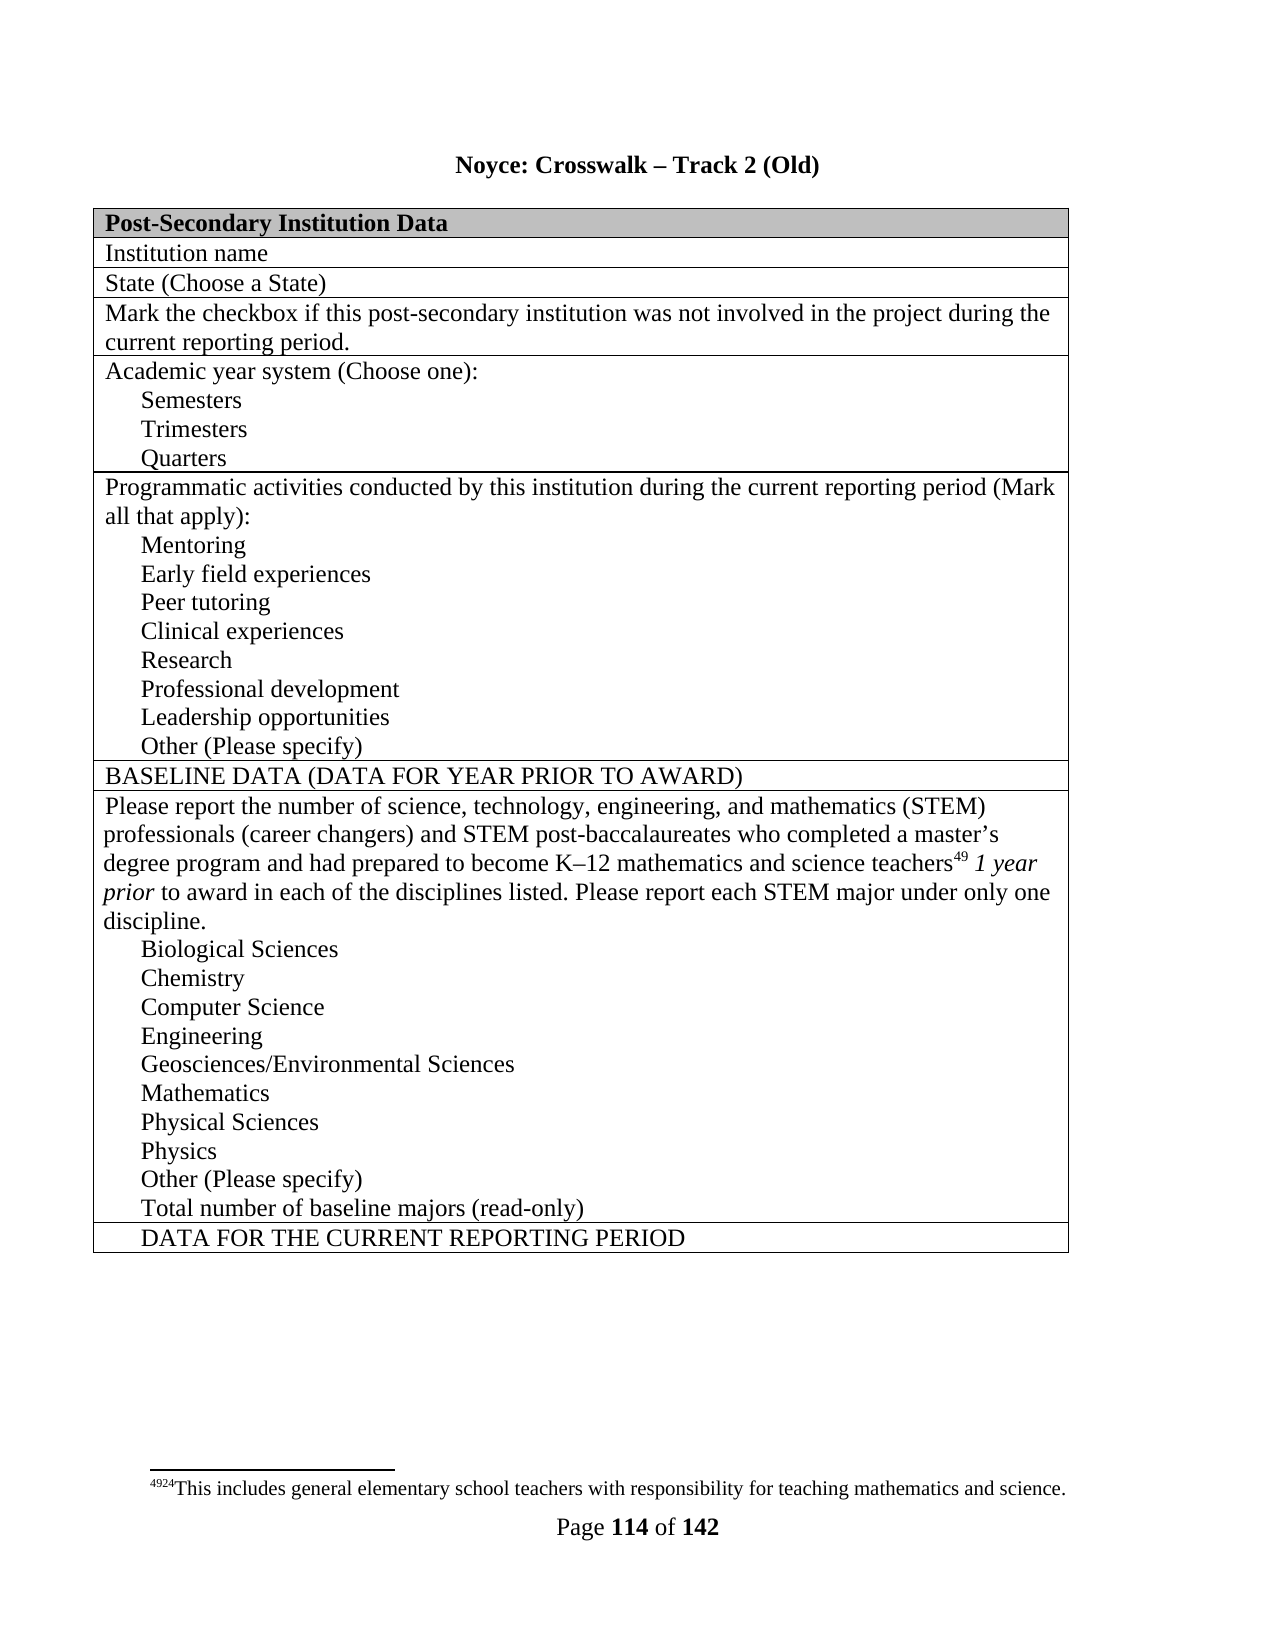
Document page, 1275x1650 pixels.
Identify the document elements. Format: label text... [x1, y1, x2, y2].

table_cell Please report the number of science, technology, engineering, and mathematics (STEM) professionals (career changers) and STEM post-baccalaureates who completed a master’s degree program and had prepared to become K–12 mathematics and science teachers 1 year prior to award in each of the disciplines listed. Please report each STEM major under only one discipline. Biological Sciences Chemistry Computer Science Engineering Geosciences/Environmental Sciences Mathematics Physical Sciences Physics Other (Please specify) Total number of baseline majors (read-only) [94, 791, 1068, 1222]
subtitle Noyce: Crosswalk – Track 2 (Old) [150, 150, 1125, 179]
table_cell DATA FOR THE CURRENT REPORTING PERIOD [94, 1223, 1068, 1252]
table_cell BASELINE DATA (DATA FOR YEAR PRIOR TO AWARD) [94, 761, 1068, 790]
table_cell State (Choose a State) [94, 268, 1068, 297]
table_cell Mark the checkbox if this post-secondary institution was not involved in the project during the current reporting period. [94, 298, 1068, 355]
table_header Post-Secondary Institution Data [94, 209, 1068, 237]
table_cell Programmatic activities conducted by this institution during the current reporting period (Mark all that apply): Mentoring Early field experiences Peer tutoring Clinical experiences Research Professional development Leadership opportunities Other (Please specify) [94, 473, 1068, 760]
table_cell Academic year system (Choose one): Semesters Trimesters Quarters [94, 356, 1068, 471]
table_cell Institution name [94, 238, 1068, 267]
